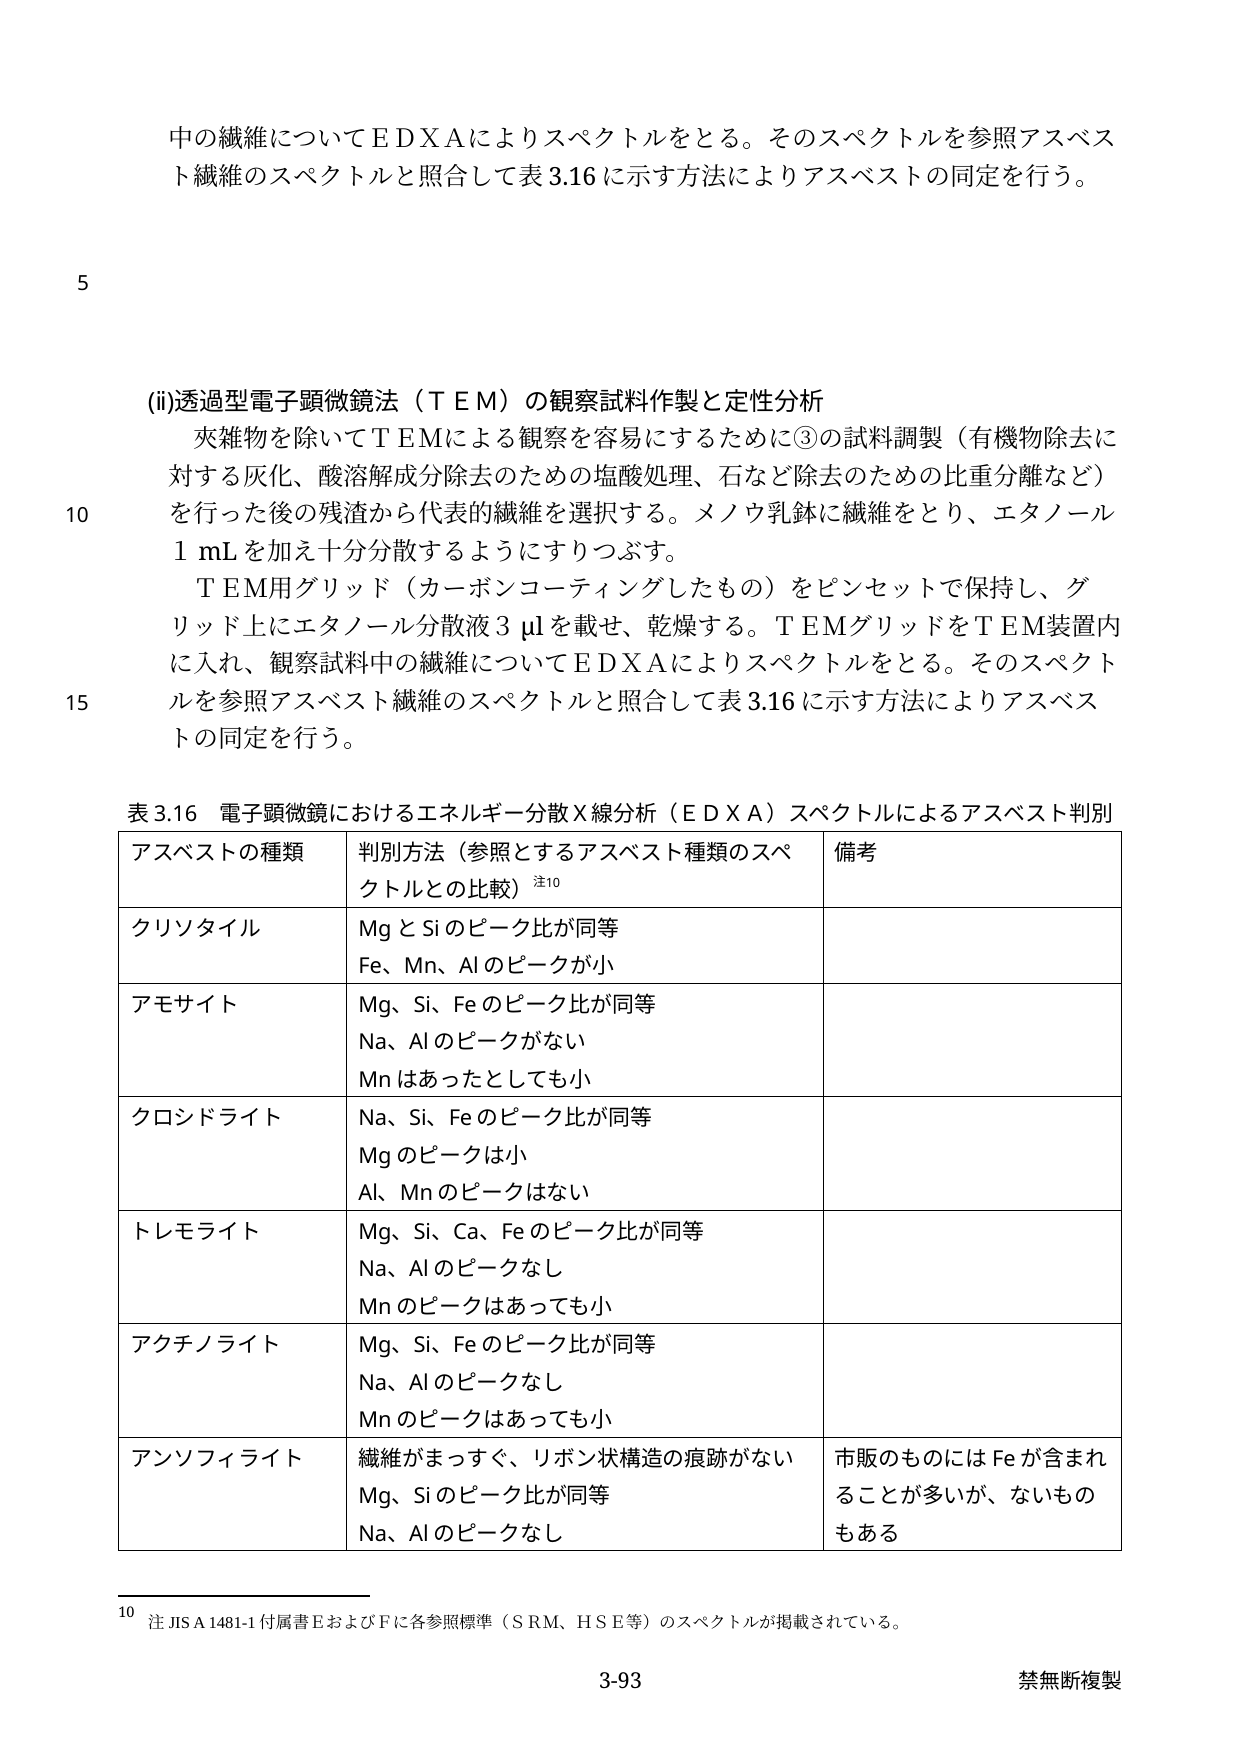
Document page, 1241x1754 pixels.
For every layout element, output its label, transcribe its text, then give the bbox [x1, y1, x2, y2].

table_cell Mg、Si、Ca、Feのピーク比が同等 Na、Alのピークなし Mnのピークはあっても小 [347, 1211, 823, 1323]
table_cell [824, 984, 1121, 1096]
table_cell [347, 1438, 823, 1550]
table_cell トレモライト [119, 1211, 346, 1323]
table_cell Mg、Si、Feのピーク比が同等 Na、Alのピークがない Mnはあったとしても小 [347, 984, 823, 1096]
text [168, 118, 1122, 193]
text ＴＥＭ用グリッド（カーボンコーティングしたもの）をピンセットで保持し、グリッド上にエタノール分散液３μlを載せ、乾燥する。ＴＥＭグリッドをＴＥＭ装置内に入れ、観察試料中の繊維についてＥＤＸＡによりスペクトルをとる。そのスペクトルを参照アスベスト繊維のスペクトルと照合して表3.16に示す方法によりアスベストの同定を行う。 [168, 568, 1122, 756]
text 表3.16 電子顕微鏡におけるエネルギー分散Ｘ線分析（ＥＤＸＡ）スペクトルによるアスベスト判別 [118, 793, 1122, 831]
table_cell [824, 908, 1121, 983]
table_cell [824, 1097, 1121, 1210]
table_cell Na、Si、Feのピーク比が同等 Mgのピークは小 Al、Mnのピークはない [347, 1097, 823, 1210]
table_header 備考 [824, 832, 1121, 907]
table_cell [824, 1438, 1121, 1550]
table_header 判別方法（参照とするアスベスト種類のスペクトルとの比較）注 [347, 832, 823, 907]
table_cell アモサイト [119, 984, 346, 1096]
table_cell [824, 1211, 1121, 1323]
table_header アスベストの種類 [119, 832, 346, 907]
table_cell [824, 1324, 1121, 1437]
table_cell MgとSiのピーク比が同等 Fe、Mn、Alのピークが小 [347, 908, 823, 983]
table_cell アクチノライト [119, 1324, 346, 1437]
subtitle (ⅱ)透過型電子顕微鏡法（ＴＥＭ）の観察試料作製と定性分析 [148, 381, 1122, 418]
text 夾雑物を除いてＴＥＭによる観察を容易にするために③の試料調製（有機物除去に対する灰化、酸溶解成分除去のための塩酸処理、石など除去のための比重分離など）を行った後の残渣から代表的繊維を選択する。メノウ乳鉢に繊維をとり、エタノール１mLを加え十分分散するようにすりつぶす。 [168, 418, 1122, 568]
table_cell アンソフィライト [119, 1438, 346, 1550]
table_cell クリソタイル [119, 908, 346, 983]
table_cell クロシドライト [119, 1097, 346, 1210]
table_cell Mg、Si、Feのピーク比が同等 Na、Alのピークなし Mnのピークはあっても小 [347, 1324, 823, 1437]
